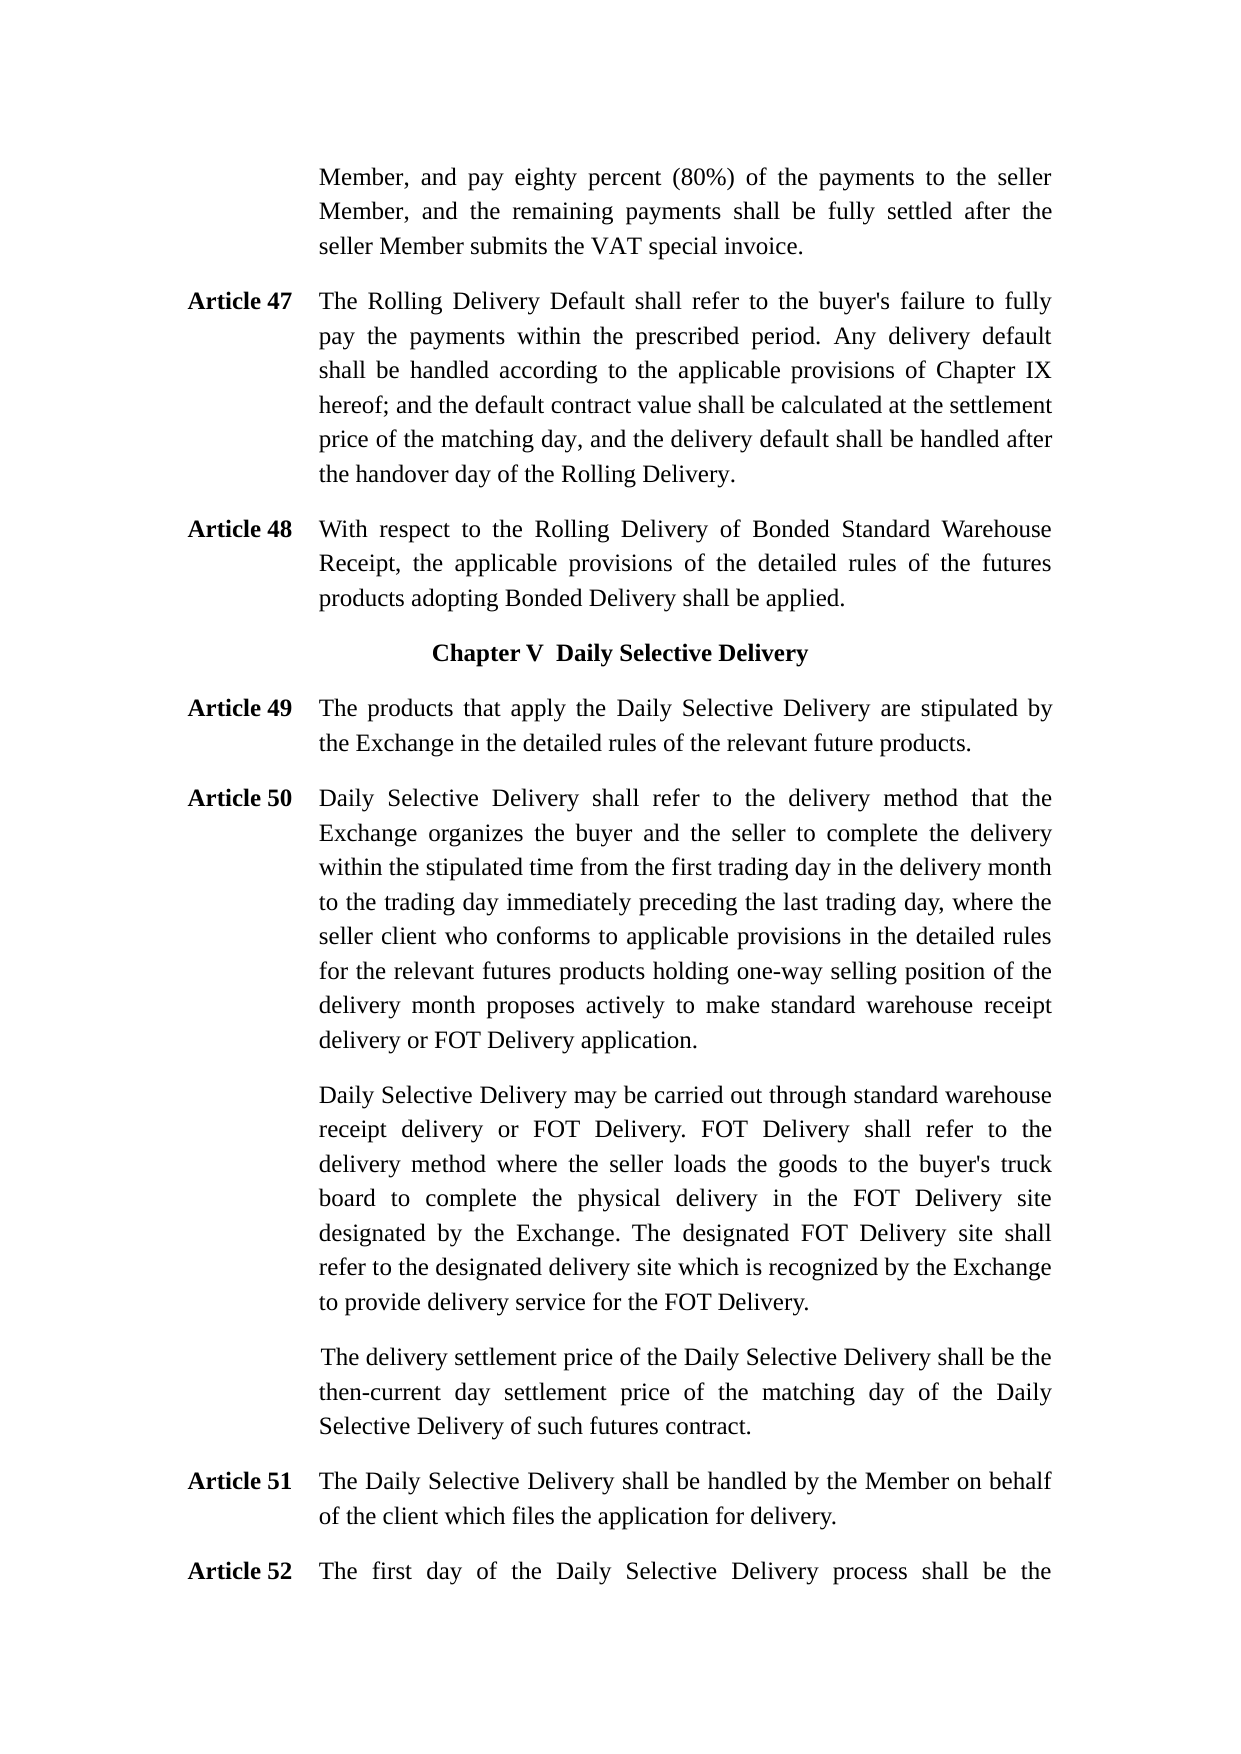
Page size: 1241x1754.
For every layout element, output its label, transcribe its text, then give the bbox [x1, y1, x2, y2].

list Daily Selective Delivery may be carried out through standard warehouse receipt delivery or FOT Delivery. FOT Delivery shall refer to the delivery method where the seller loads the goods to the buyer's truck board to complete the physical delivery in the FOT Delivery site designated by the Exchange. The designated FOT Delivery site shall refer to the designated delivery site which is recognized by the Exchange to provide delivery service for the FOT Delivery. [319, 1080, 1053, 1316]
list The Rolling Delivery Default shall refer to the buyer's failure to fully pay the payments within the prescribed period. Any delivery default shall be handled according to the applicable provisions of Chapter IX hereof; and the default contract value shall be calculated at the settlement price of the matching day, and the delivery default shall be handled after the handover day of the Rolling Delivery. [187, 286, 1053, 487]
list With respect to the Rolling Delivery of Bonded Standard Warehouse Receipt, the applicable provisions of the detailed rules of the futures products adopting Bonded Delivery shall be applied. [187, 514, 1053, 612]
list The Daily Selective Delivery shall be handled by the Member on behalf of the client which files the application for delivery. [187, 1466, 1053, 1530]
text The delivery settlement price of the Daily Selective Delivery shall be the then-current day settlement price of the matching day of the Daily Selective Delivery of such futures contract. [319, 1342, 1053, 1440]
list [187, 162, 1053, 260]
list Daily Selective Delivery shall refer to the delivery method that the Exchange organizes the buyer and the seller to complete the delivery within the stipulated time from the first trading day in the delivery month to the trading day immediately preceding the last trading day, where the seller client who conforms to applicable provisions in the detailed rules for the relevant futures products holding one-way selling position of the delivery month proposes actively to make standard warehouse receipt delivery or FOT Delivery application. [187, 783, 1053, 1053]
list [187, 1556, 1053, 1585]
text Chapter V Daily Selective Delivery [187, 638, 1053, 667]
list The products that apply the Daily Selective Delivery are stipulated by the Exchange in the detailed rules of the relevant future products. [187, 693, 1053, 757]
